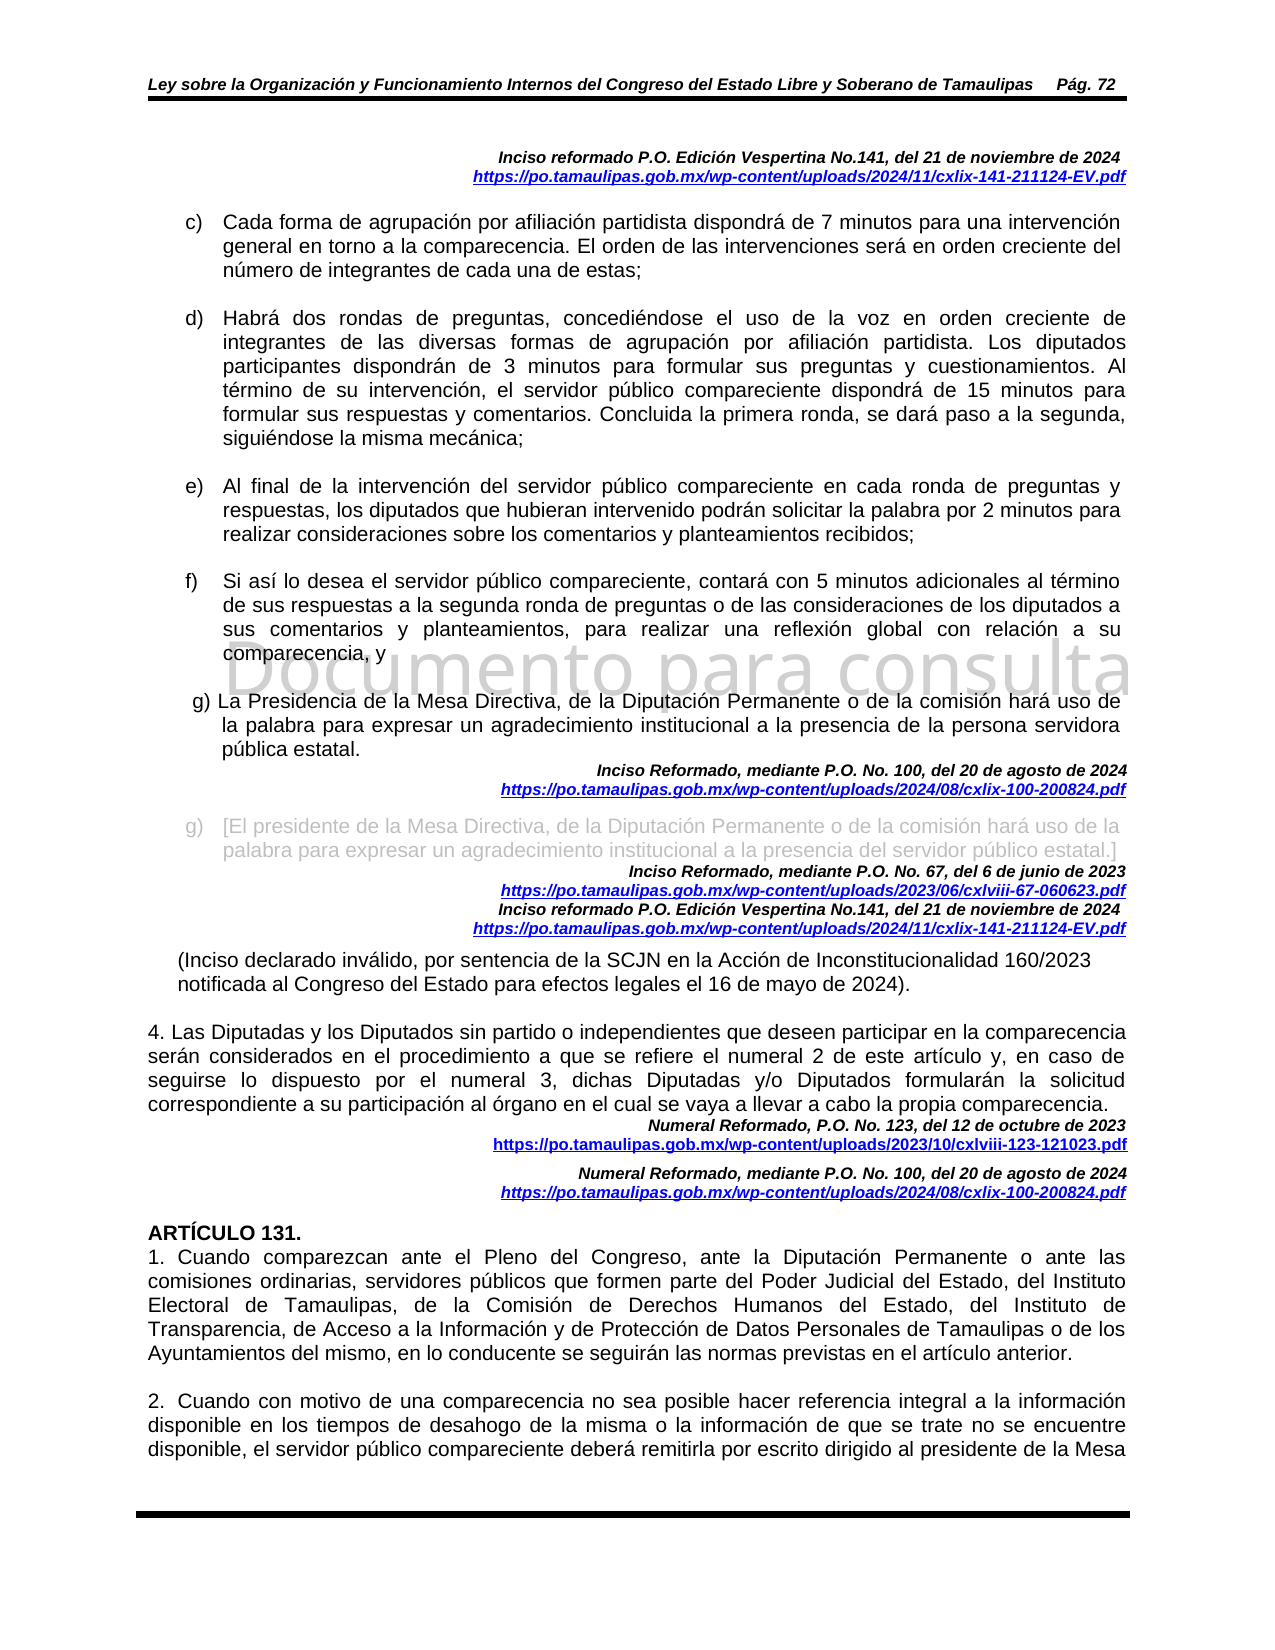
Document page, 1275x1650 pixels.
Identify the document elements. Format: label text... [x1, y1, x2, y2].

list Al final de la intervención del servidor público compareciente en cada ronda de preguntas y respuestas, los diputados que hubieran intervenido podrán solicitar la palabra por 2 minutos para realizar consideraciones sobre los comentarios y planteamientos recibidos; [185, 473, 1122, 545]
text 4. Las Diputadas y los Diputados sin partido o independientes que deseen participar en la comparecencia serán considerados en el procedimiento a que se refiere el numeral 2 de este artículo y, en caso de seguirse lo dispuesto por el numeral 3, dichas Diputadas y/o Diputados formularán la solicitud correspondiente a su participación al órgano en el cual se vaya a llevar a cabo la propia comparecencia. [148, 1020, 1127, 1116]
list Habrá dos rondas de preguntas, concediéndose el uso de la voz en orden creciente de integrantes de las diversas formas de agrupación por afiliación partidista. Los diputados participantes dispondrán de 3 minutos para formular sus preguntas y cuestionamientos. Al término de su intervención, el servidor público compareciente dispondrá de 15 minutos para formular sus respuestas y comentarios. Concluida la primera ronda, se dará paso a la segunda, siguiéndose la misma mecánica; [185, 306, 1127, 449]
text Inciso reformado P.O. Edición Vespertina No.141, del 21 de noviembre de 2024 [224, 148, 1122, 167]
text Numeral Reformado, P.O. No. 123, del 12 de octubre de 2023 [252, 1116, 1127, 1135]
text https://po.tamaulipas.gob.mx/wp-content/uploads/2024/08/cxlix-100-200824.pdf [148, 780, 1127, 799]
text https://po.tamaulipas.gob.mx/wp-content/uploads/2023/06/cxlviii-67-060623.pdf [282, 881, 1127, 900]
text Inciso Reformado, mediante P.O. No. 100, del 20 de agosto de 2024 [226, 761, 1127, 780]
list Cada forma de agrupación por afiliación partidista dispondrá de 7 minutos para una intervención general en torno a la comparecencia. El orden de las intervenciones será en orden creciente del número de integrantes de cada una de estas; [185, 210, 1122, 282]
text Numeral Reformado, mediante P.O. No. 100, del 20 de agosto de 2024 [226, 1163, 1127, 1183]
text https://po.tamaulipas.gob.mx/wp-content/uploads/2024/08/cxlix-100-200824.pdf [148, 1183, 1127, 1202]
text https://po.tamaulipas.gob.mx/wp-content/uploads/2024/11/cxlix-141-211124-EV.pdf [282, 167, 1127, 186]
text Inciso reformado P.O. Edición Vespertina No.141, del 21 de noviembre de 2024 [224, 900, 1122, 919]
text 1. Cuando comparezcan ante el Pleno del Congreso, ante la Diputación Permanente o ante las comisiones ordinarias, servidores públicos que formen parte del Poder Judicial del Estado, del Instituto Electoral de Tamaulipas, de la Comisión de Derechos Humanos del Estado, del Instituto de Transparencia, de Acceso a la Información y de Protección de Datos Personales de Tamaulipas o de los Ayuntamientos del mismo, en lo conducente se seguirán las normas previstas en el artículo anterior. [148, 1245, 1127, 1365]
text https://po.tamaulipas.gob.mx/wp-content/uploads/2024/11/cxlix-141-211124-EV.pdf [282, 919, 1127, 938]
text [148, 1389, 1127, 1461]
text ARTÍCULO 131. [148, 1221, 1127, 1245]
text Inciso Reformado, mediante P.O. No. 67, del 6 de junio de 2023 [282, 862, 1127, 881]
text (Inciso declarado inválido, por sentencia de la SCJN en la Acción de Inconstitucionalidad 160/2023 notificada al Congreso del Estado para efectos legales el 16 de mayo de 2024). [177, 948, 1093, 996]
text g) La Presidencia de la Mesa Directiva, de la Diputación Permanente o de la comisión hará uso de la palabra para expresar un agradecimiento institucional a la presencia de la persona servidora pública estatal. [192, 689, 1122, 761]
list [El presidente de la Mesa Directiva, de la Diputación Permanente o de la comisión hará uso de la palabra para expresar un agradecimiento institucional a la presencia del servidor público estatal.] [185, 814, 1122, 862]
list Si así lo desea el servidor público compareciente, contará con 5 minutos adicionales al término de sus respuestas a la segunda ronda de preguntas o de las consideraciones de los diputados a sus comentarios y planteamientos, para realizar una reflexión global con relación a su comparecencia, y [185, 569, 1122, 665]
text https://po.tamaulipas.gob.mx/wp-content/uploads/2023/10/cxlviii-123-121023.pdf [252, 1135, 1127, 1154]
